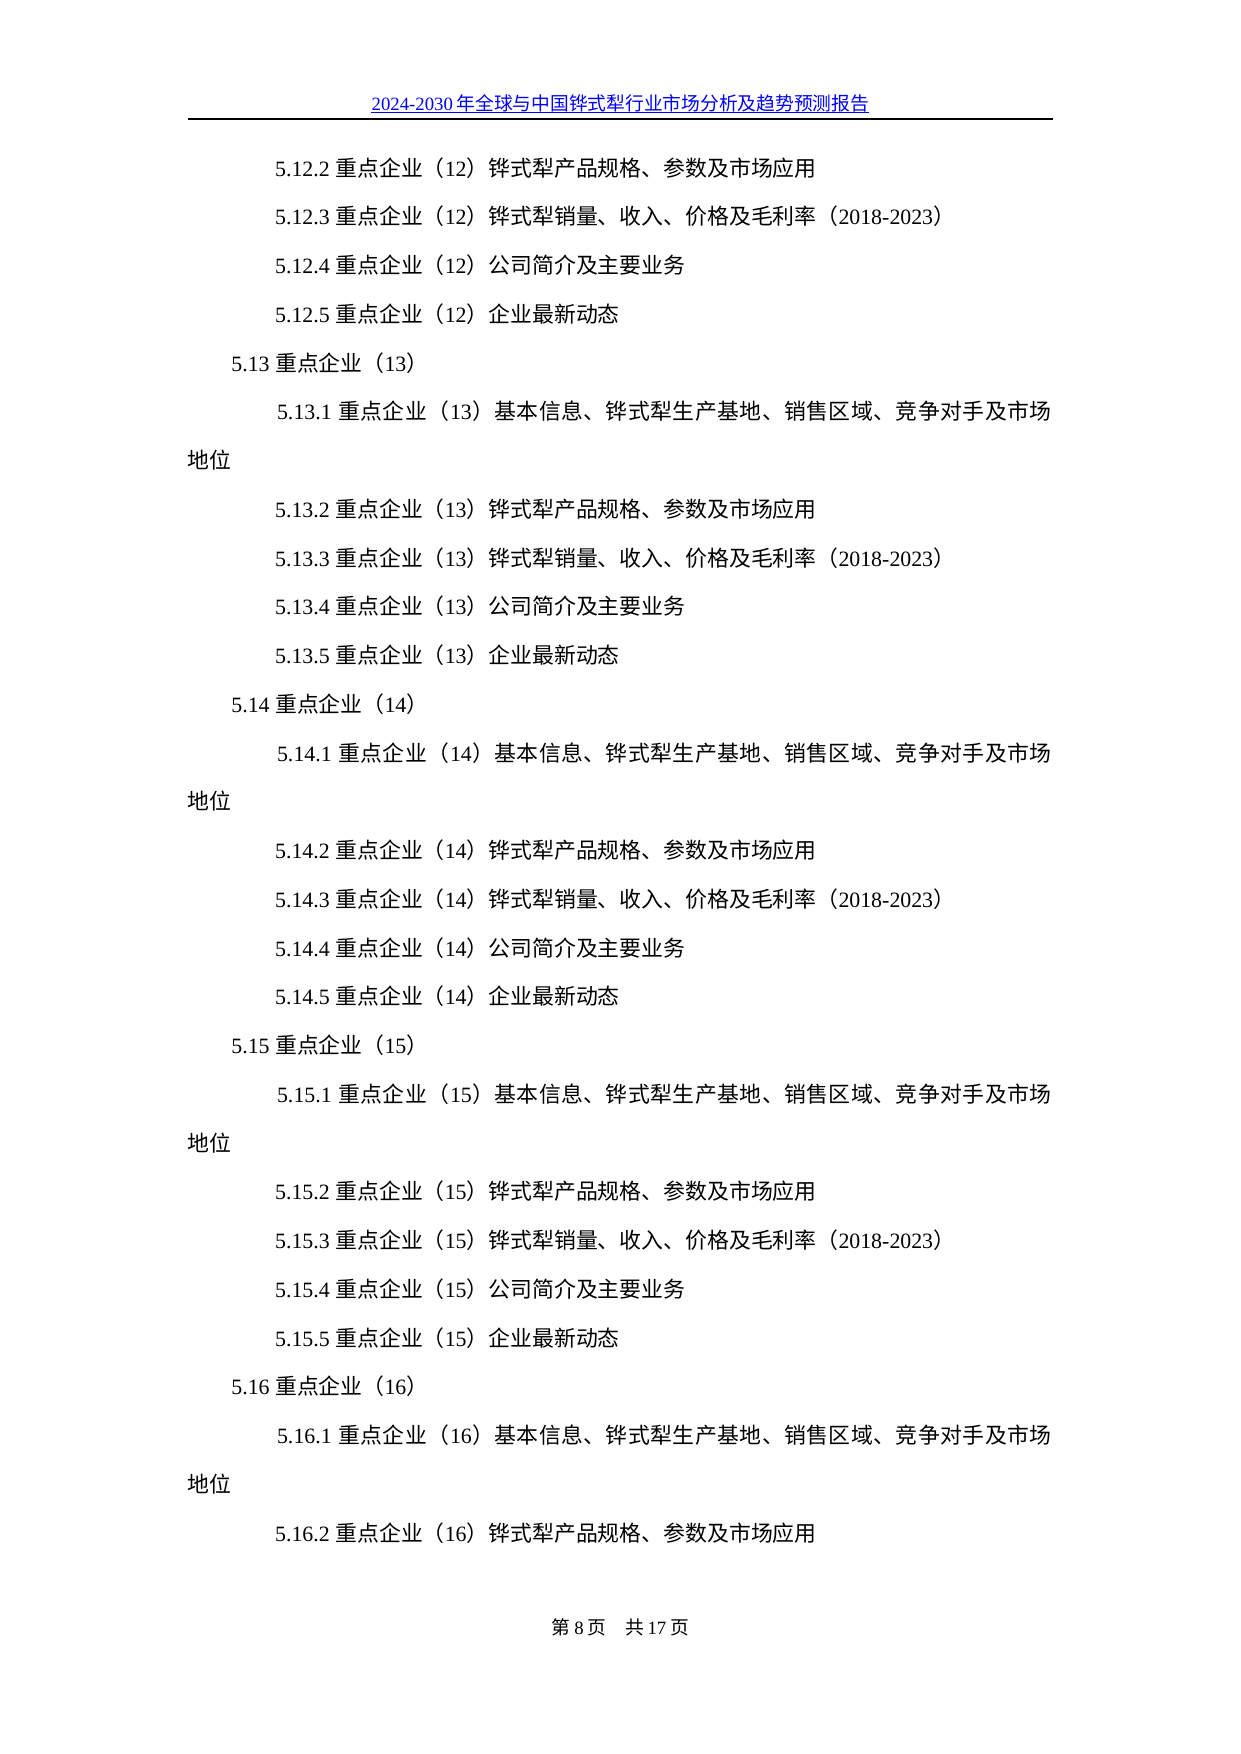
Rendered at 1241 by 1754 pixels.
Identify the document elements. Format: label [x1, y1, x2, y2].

text [187, 150, 1053, 1548]
